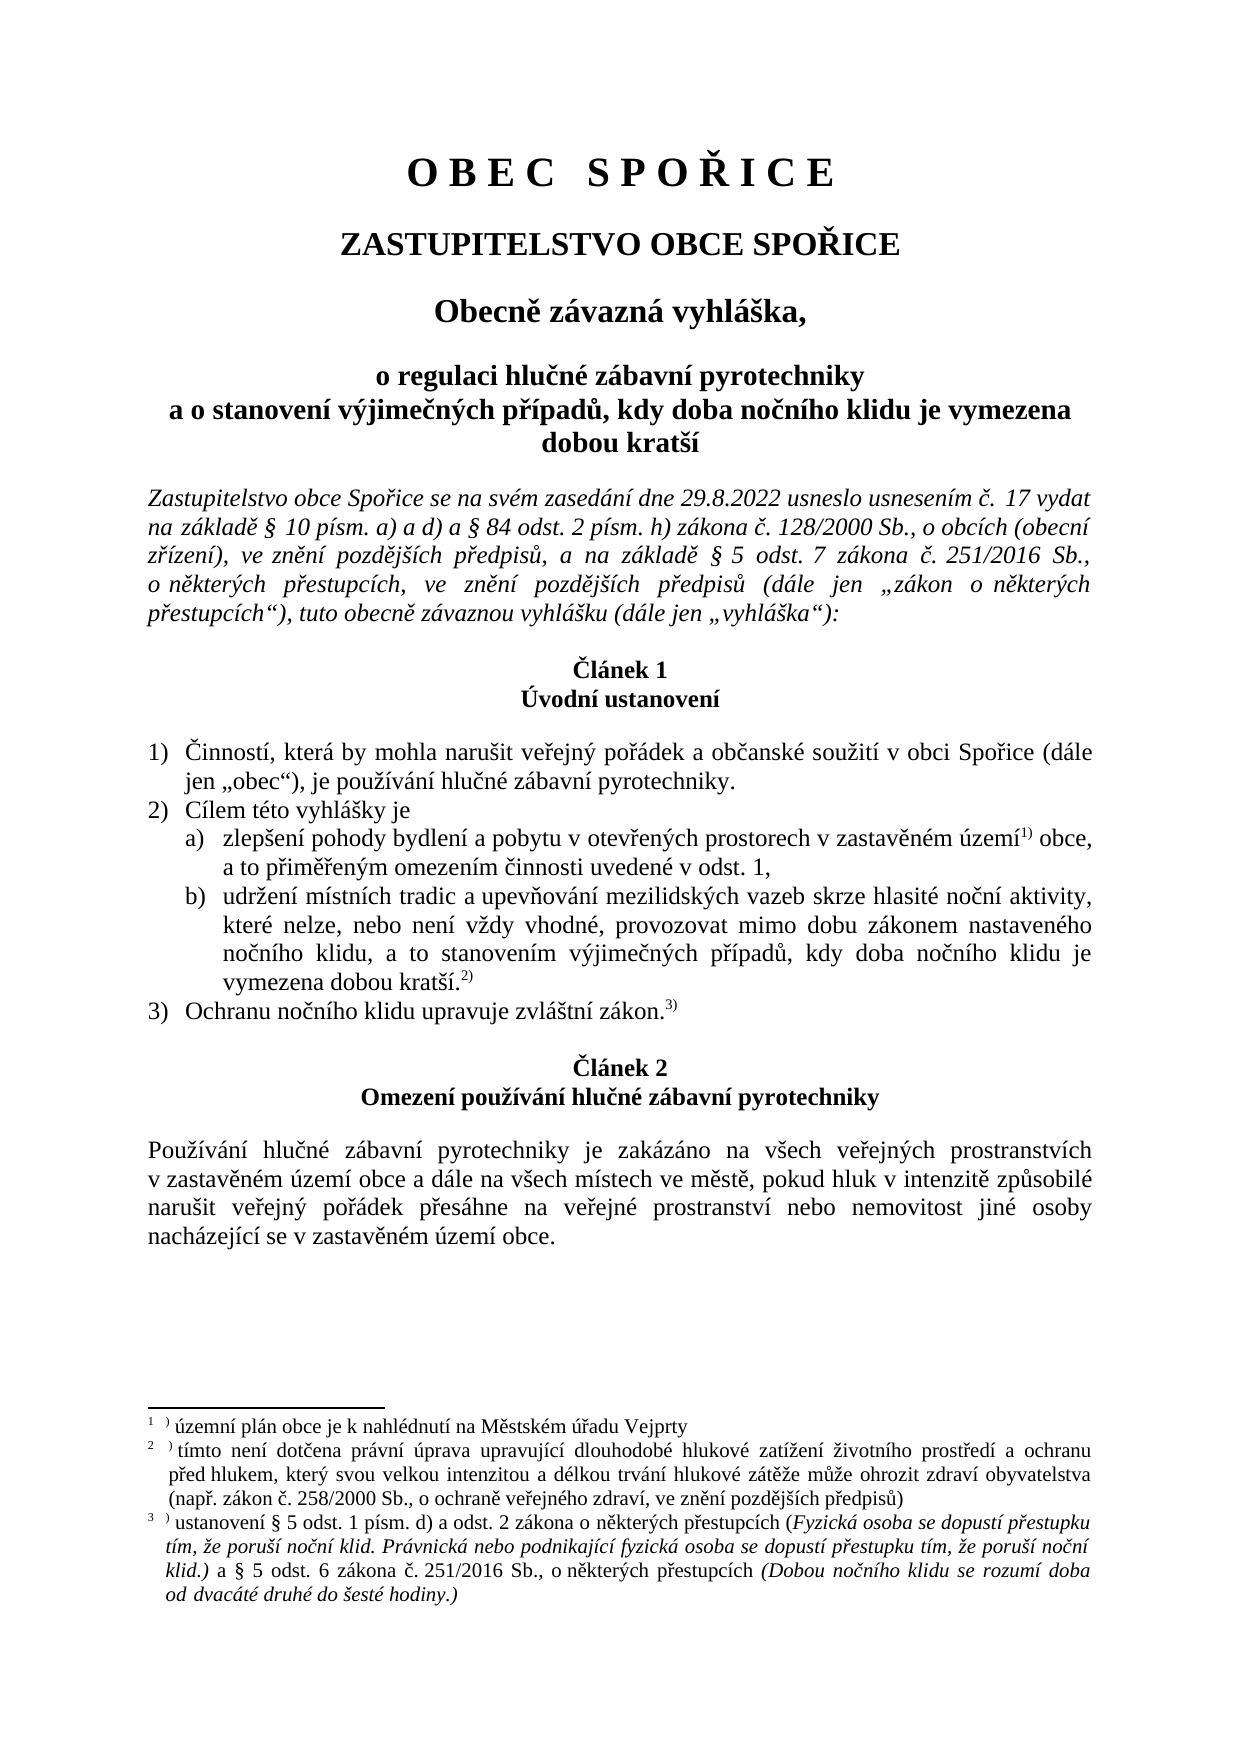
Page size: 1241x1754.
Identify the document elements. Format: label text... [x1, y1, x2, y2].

text Zastupitelstvo obce Spořice se na svém zasedání dne 29.8.2022 usneslo usnesením č. 17 vydat na základě § 10 písm. a) a d) a § 84 odst. 2 písm. h) zákona č. 128/2000 Sb., o obcích (obecní zřízení), ve znění pozdějších předpisů, a na základě § 5 odst. 7 zákona č. 251/2016 Sb., o některých přestupcích, ve znění pozdějších předpisů (dále jen „zákon o některých přestupcích“), tuto obecně závaznou vyhlášku (dále jen „vyhláška“): [148, 483, 1093, 627]
text o regulaci hlučné zábavní pyrotechniky [148, 358, 1093, 392]
text Článek 2 [148, 1053, 1093, 1082]
list zlepšení pohody bydlení a pobytu v otevřených prostorech v zastavěném území) obce, a to přiměřeným omezením činnosti uvedené v odst. 1, [185, 823, 1093, 881]
text Článek 1 [148, 656, 1093, 684]
text ZASTUPITELSTVO OBCE SPOŘICE [148, 224, 1093, 263]
list Cílem této vyhlášky je [148, 795, 1093, 823]
text a o stanovení výjimečných případů, kdy doba nočního klidu je vymezena dobou kratší [148, 392, 1093, 459]
list Ochranu nočního klidu upravuje zvláštní zákon.) [148, 996, 1093, 1025]
text Úvodní ustanovení [148, 684, 1093, 713]
text O B E C S P O Ř I C E [148, 148, 1093, 196]
list Činností, která by mohla narušit veřejný pořádek a občanské soužití v obci Spořice (dále jen „obec“), je používání hlučné zábavní pyrotechniky. [148, 737, 1093, 795]
list udržení místních tradic a upevňování mezilidských vazeb skrze hlasité noční aktivity, které nelze, nebo není vždy vhodné, provozovat mimo dobu zákonem nastaveného nočního klidu, a to stanovením výjimečných případů, kdy doba nočního klidu je vymezena dobou kratší.) [185, 881, 1093, 996]
text Obecně závazná vyhláška, [148, 291, 1093, 330]
text Omezení používání hlučné zábavní pyrotechniky [148, 1082, 1093, 1111]
text Používání hlučné zábavní pyrotechniky je zakázáno na všech veřejných prostranstvích v zastavěném území obce a dále na všech místech ve městě, pokud hluk v intenzitě způsobilé narušit veřejný pořádek přesáhne na veřejné prostranství nebo nemovitost jiné osoby nacházející se v zastavěném území obce. [148, 1135, 1093, 1250]
